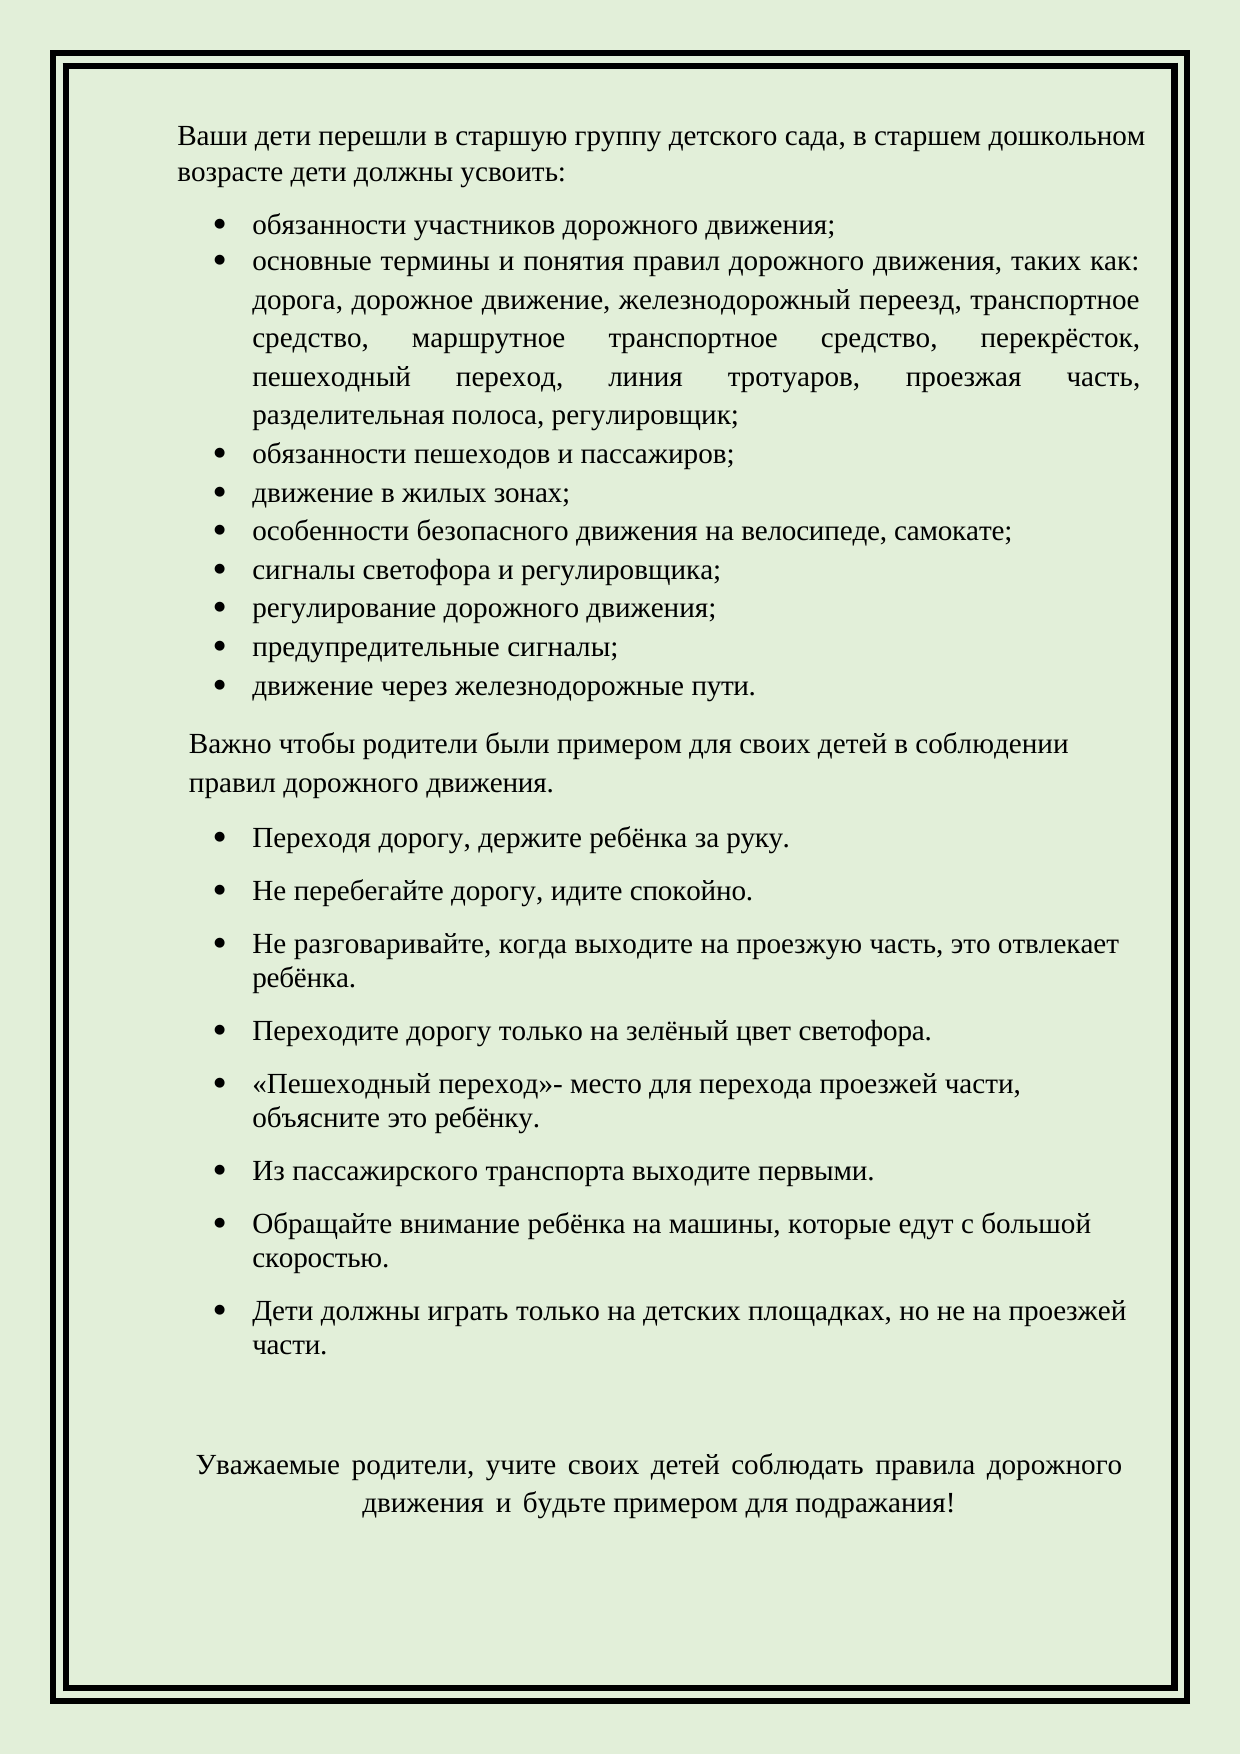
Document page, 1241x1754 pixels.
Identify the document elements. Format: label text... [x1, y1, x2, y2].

list регулирование дорожного движения; [214, 591, 1140, 624]
list Переходя дорогу, держите ребёнка за руку. [214, 820, 1152, 854]
list Переходите дорогу только на зелёный цвет светофора. [214, 1013, 1152, 1047]
text Ваши дети перешли в старшую группу детского сада, в старшем дошкольном возрасте дети должны усвоить: [177, 118, 1152, 188]
list обязанности участников дорожного движения; [214, 207, 1152, 241]
text Уважаемые родители, учите своих детей соблюдать правила дорожного движения и будьте примером для подражания! [177, 1447, 1140, 1519]
list Не перебегайте дорогу, идите спокойно. [214, 873, 1152, 907]
list Из пассажирского транспорта выходите первыми. [214, 1153, 1152, 1187]
list Обращайте внимание ребёнка на машины, которые едут с большой скоростью. [214, 1207, 1152, 1274]
list обязанности пешеходов и пассажиров; [214, 436, 1140, 470]
list движение через железнодорожные пути. [214, 668, 1140, 702]
list основные термины и понятия правил дорожного движения, таких как: дорога, дорожное движение, железнодорожный переезд, транспортное средство, маршрутное транспортное средство, перекрёсток, пешеходный переход, линия тротуаров, проезжая часть, разделительная полоса, регулировщик; [214, 243, 1140, 431]
list Дети должны играть только на детских площадках, но не на проезжей части. [214, 1293, 1152, 1361]
list «Пешеходный переход»- место для перехода проезжей части, объясните это ребёнку. [214, 1067, 1152, 1134]
list движение в жилых зонах; [214, 475, 1140, 508]
list сигналы светофора и регулировщика; [214, 552, 1140, 586]
list особенности безопасного движения на велосипеде, самокате; [214, 513, 1140, 547]
list предупредительные сигналы; [214, 629, 1140, 663]
text Важно чтобы родители были примером для своих детей в соблюдении правил дорожного движения. [189, 726, 1152, 798]
list Не разговаривайте, когда выходите на проезжую часть, это отвлекает ребёнка. [214, 927, 1152, 994]
